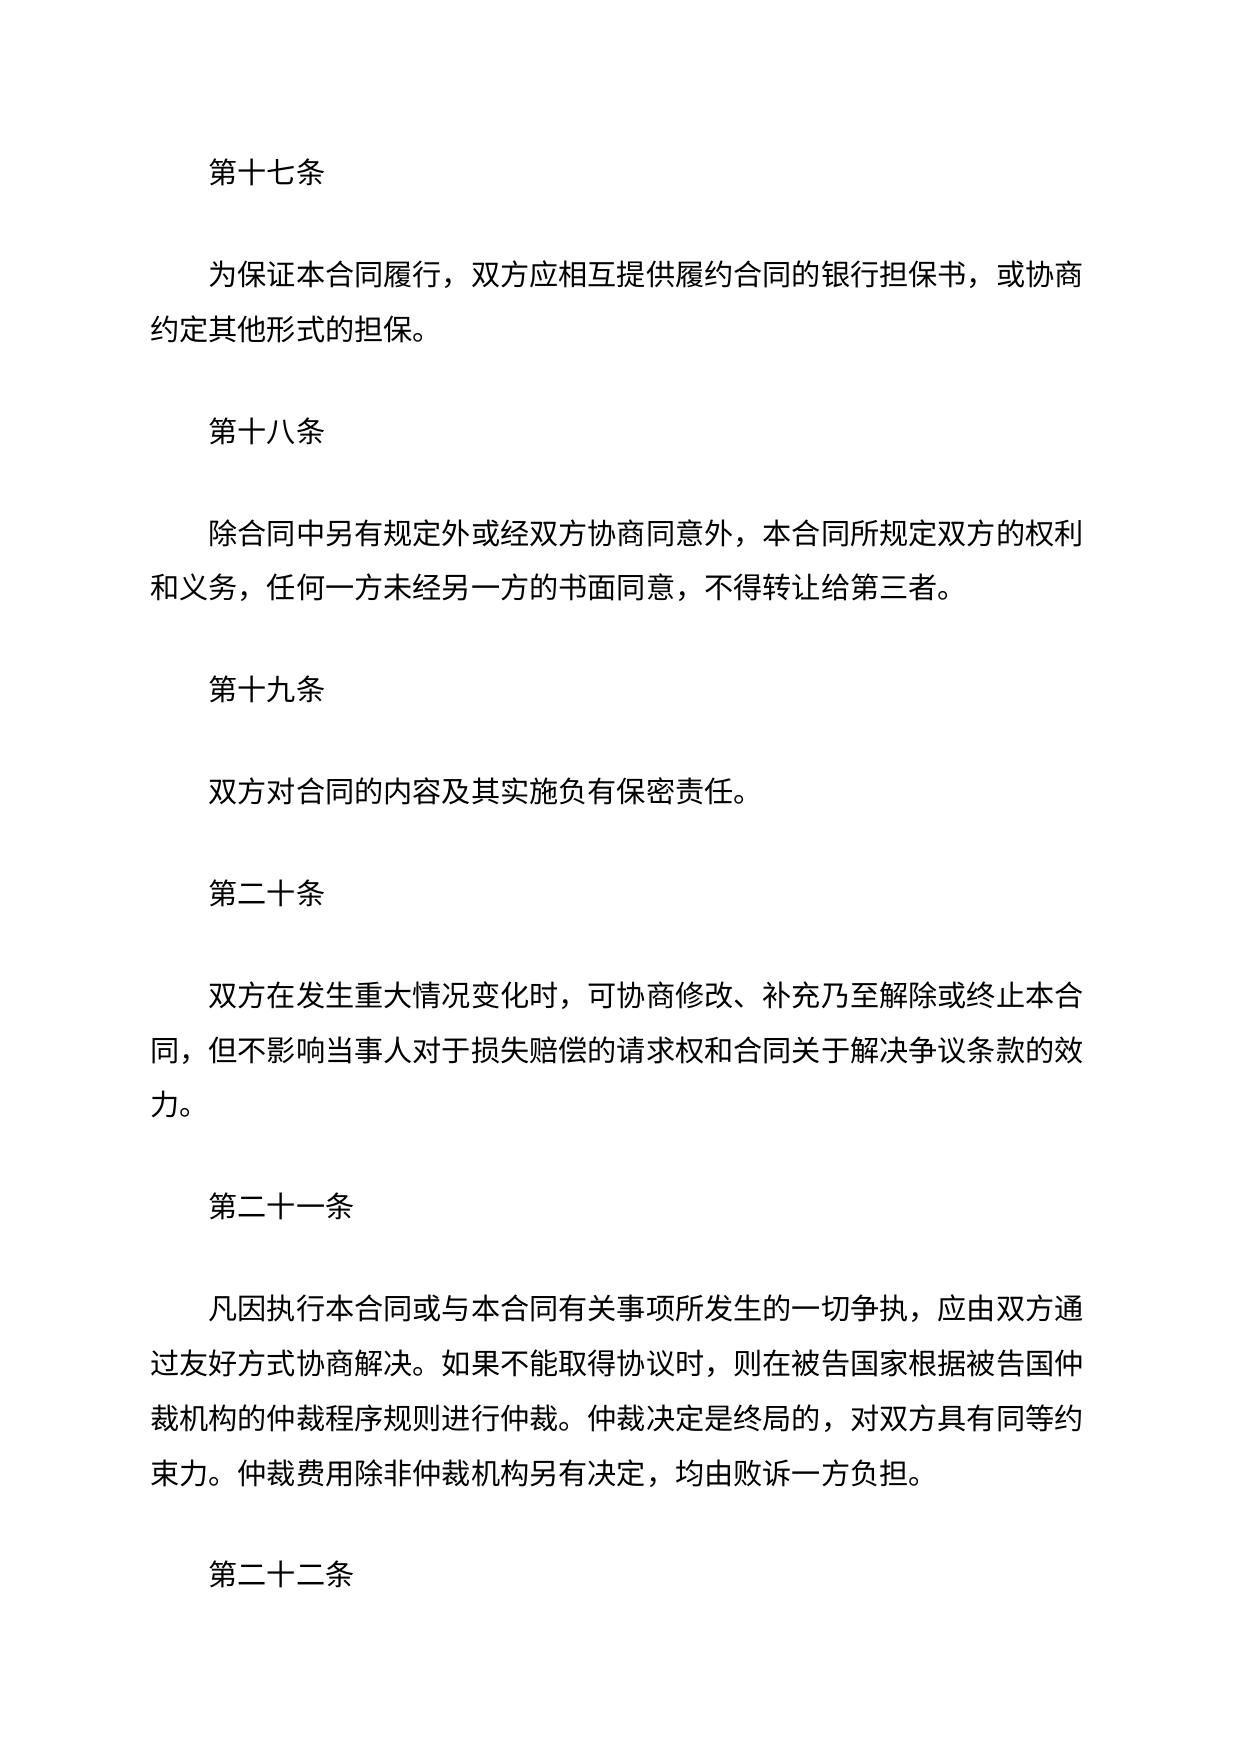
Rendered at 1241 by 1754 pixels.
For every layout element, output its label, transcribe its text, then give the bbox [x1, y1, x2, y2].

text 为保证本合同履行，双方应相互提供履约合同的银行担保书，或协商约定其他形式的担保。 [150, 252, 1090, 349]
text 第二十条 [150, 870, 1090, 913]
text 第十八条 [150, 408, 1090, 451]
text 除合同中另有规定外或经双方协商同意外，本合同所规定双方的权利和义务，任何一方未经另一方的书面同意，不得转让给第三者。 [150, 510, 1090, 607]
text 第十九条 [150, 667, 1090, 709]
text 第十七条 [150, 150, 1090, 192]
text 凡因执行本合同或与本合同有关事项所发生的一切争执，应由双方通过友好方式协商解决。如果不能取得协议时，则在被告国家根据被告国仲裁机构的仲裁程序规则进行仲裁。仲裁决定是终局的，对双方具有同等约束力。仲裁费用除非仲裁机构另有决定，均由败诉一方负担。 [150, 1286, 1090, 1492]
text 第二十二条 [150, 1552, 1090, 1594]
text 双方在发生重大情况变化时，可协商修改、补充乃至解除或终止本合同，但不影响当事人对于损失赔偿的请求权和合同关于解决争议条款的效力。 [150, 972, 1090, 1124]
text 第二十一条 [150, 1184, 1090, 1226]
text 双方对合同的内容及其实施负有保密责任。 [150, 769, 1090, 811]
